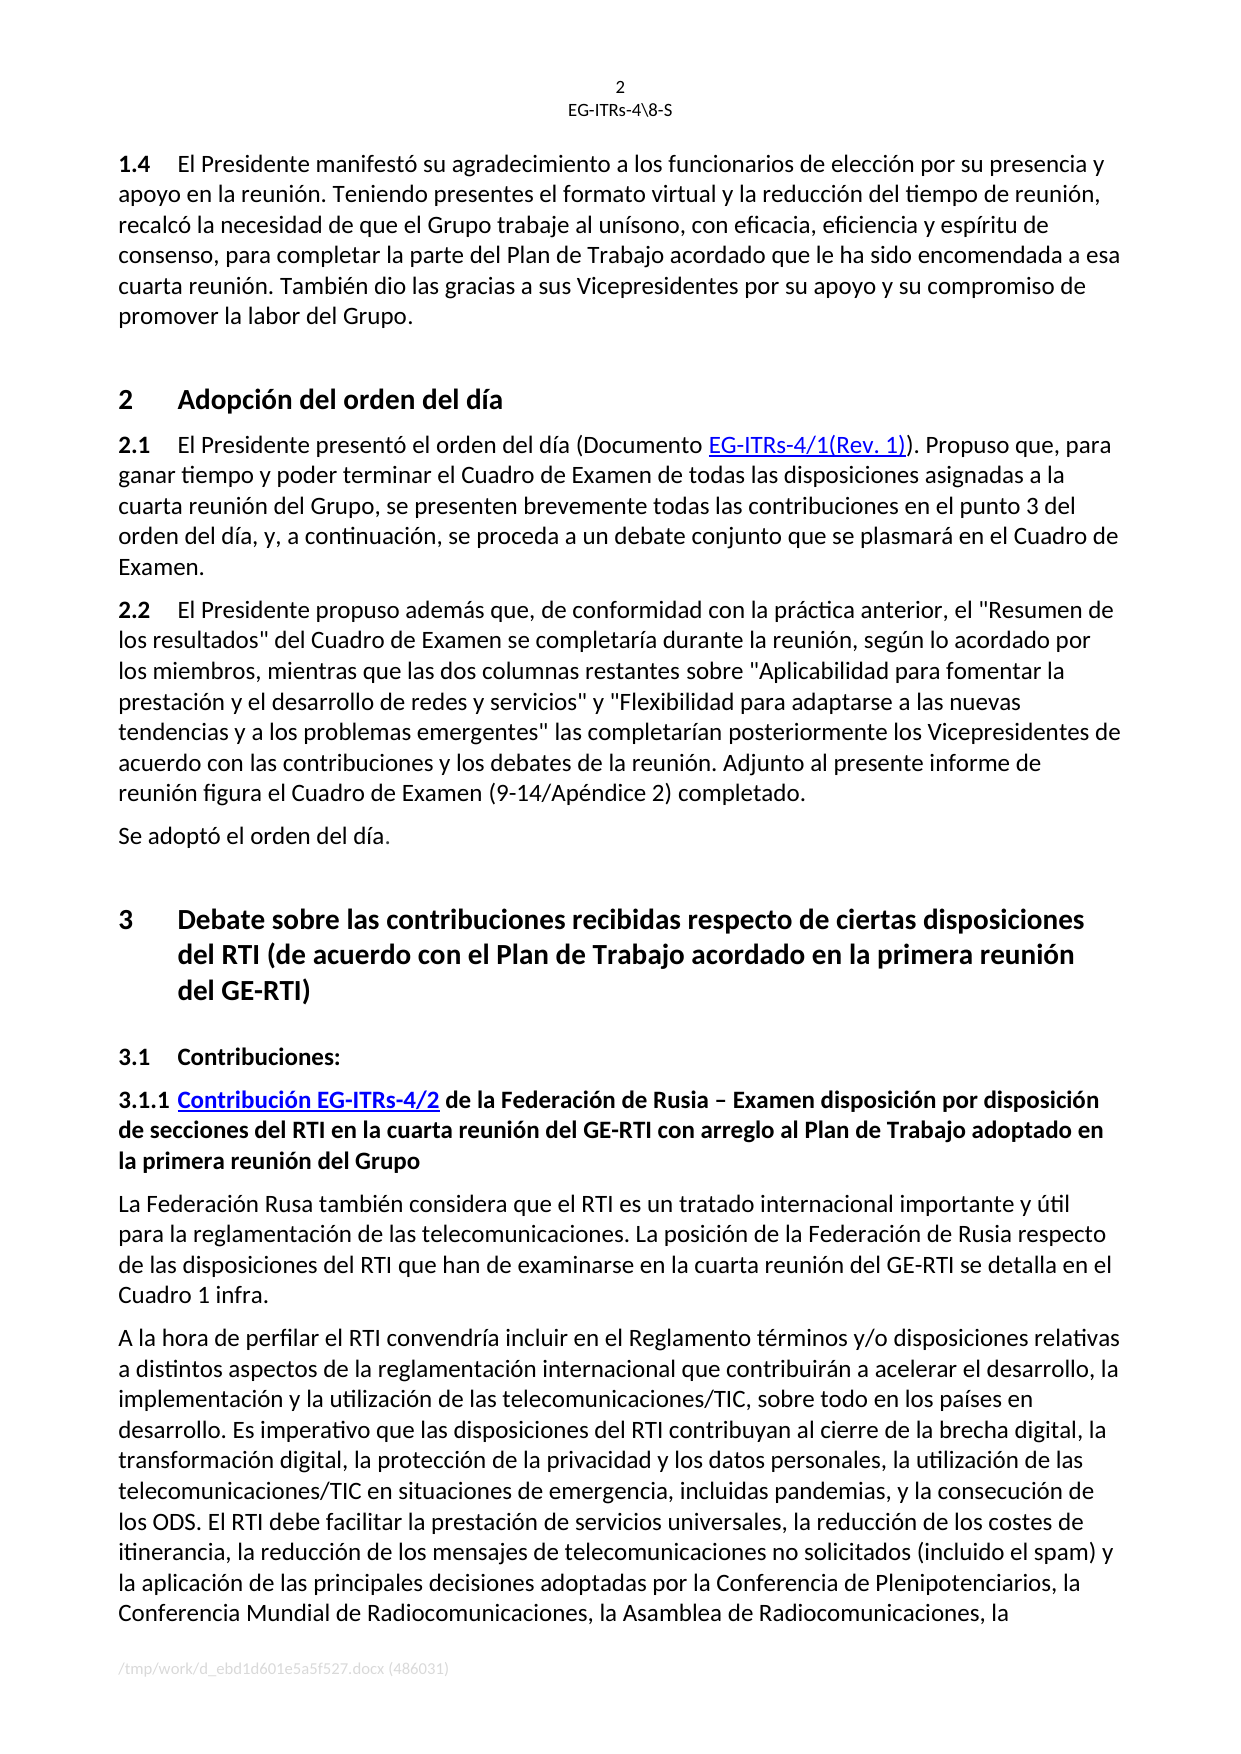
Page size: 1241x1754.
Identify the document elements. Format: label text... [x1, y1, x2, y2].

text Se adoptó el orden del día. [118, 820, 1122, 851]
text La Federación Rusa también considera que el RTI es un tratado internacional importante y útil para la reglamentación de las telecomunicaciones. La posición de la Federación de Rusia respecto de las disposiciones del RTI que han de examinarse en la cuarta reunión del GE-RTI se detalla en el Cuadro 1 infra. [118, 1188, 1122, 1310]
text 3.1.1 Contribución EG-ITRs-4/2 de la Federación de Rusia – Examen disposición por disposición de secciones del RTI en la cuarta reunión del GE-RTI con arreglo al Plan de Trabajo adoptado en la primera reunión del Grupo [118, 1084, 1122, 1176]
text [118, 1323, 1122, 1628]
text 2.2 El Presidente propuso además que, de conformidad con la práctica anterior, el "Resumen de los resultados" del Cuadro de Examen se completaría durante la reunión, según lo acordado por los miembros, mientras que las dos columnas restantes sobre "Aplicabilidad para fomentar la prestación y el desarrollo de redes y servicios" y "Flexibilidad para adaptarse a las nuevas tendencias y a los problemas emergentes" las completarían posteriormente los Vicepresidentes de acuerdo con las contribuciones y los debates de la reunión. Adjunto al presente informe de reunión figura el Cuadro de Examen (9-14/Apéndice 2) completado. [118, 594, 1122, 808]
subtitle 2 Adopción del orden del día [118, 381, 1122, 416]
subtitle 3 Debate sobre las contribuciones recibidas respecto de ciertas disposiciones del RTI (de acuerdo con el Plan de Trabajo acordado en la primera reunión del GE-RTI) [118, 901, 1122, 1008]
text 2.1 El Presidente presentó el orden del día (Documento EG-ITRs-4/1(Rev. 1)). Propuso que, para ganar tiempo y poder terminar el Cuadro de Examen de todas las disposiciones asignadas a la cuarta reunión del Grupo, se presenten brevemente todas las contribuciones en el punto 3 del orden del día, y, a continuación, se proceda a un debate conjunto que se plasmará en el Cuadro de Examen. [118, 429, 1122, 582]
text 1.4 El Presidente manifestó su agradecimiento a los funcionarios de elección por su presencia y apoyo en la reunión. Teniendo presentes el formato virtual y la reducción del tiempo de reunión, recalcó la necesidad de que el Grupo trabaje al unísono, con eficacia, eficiencia y espíritu de consenso, para completar la parte del Plan de Trabajo acordado que le ha sido encomendada a esa cuarta reunión. También dio las gracias a sus Vicepresidentes por su apoyo y su compromiso de promover la labor del Grupo. [118, 148, 1122, 331]
subtitle 3.1 Contribuciones: [118, 1041, 1122, 1071]
